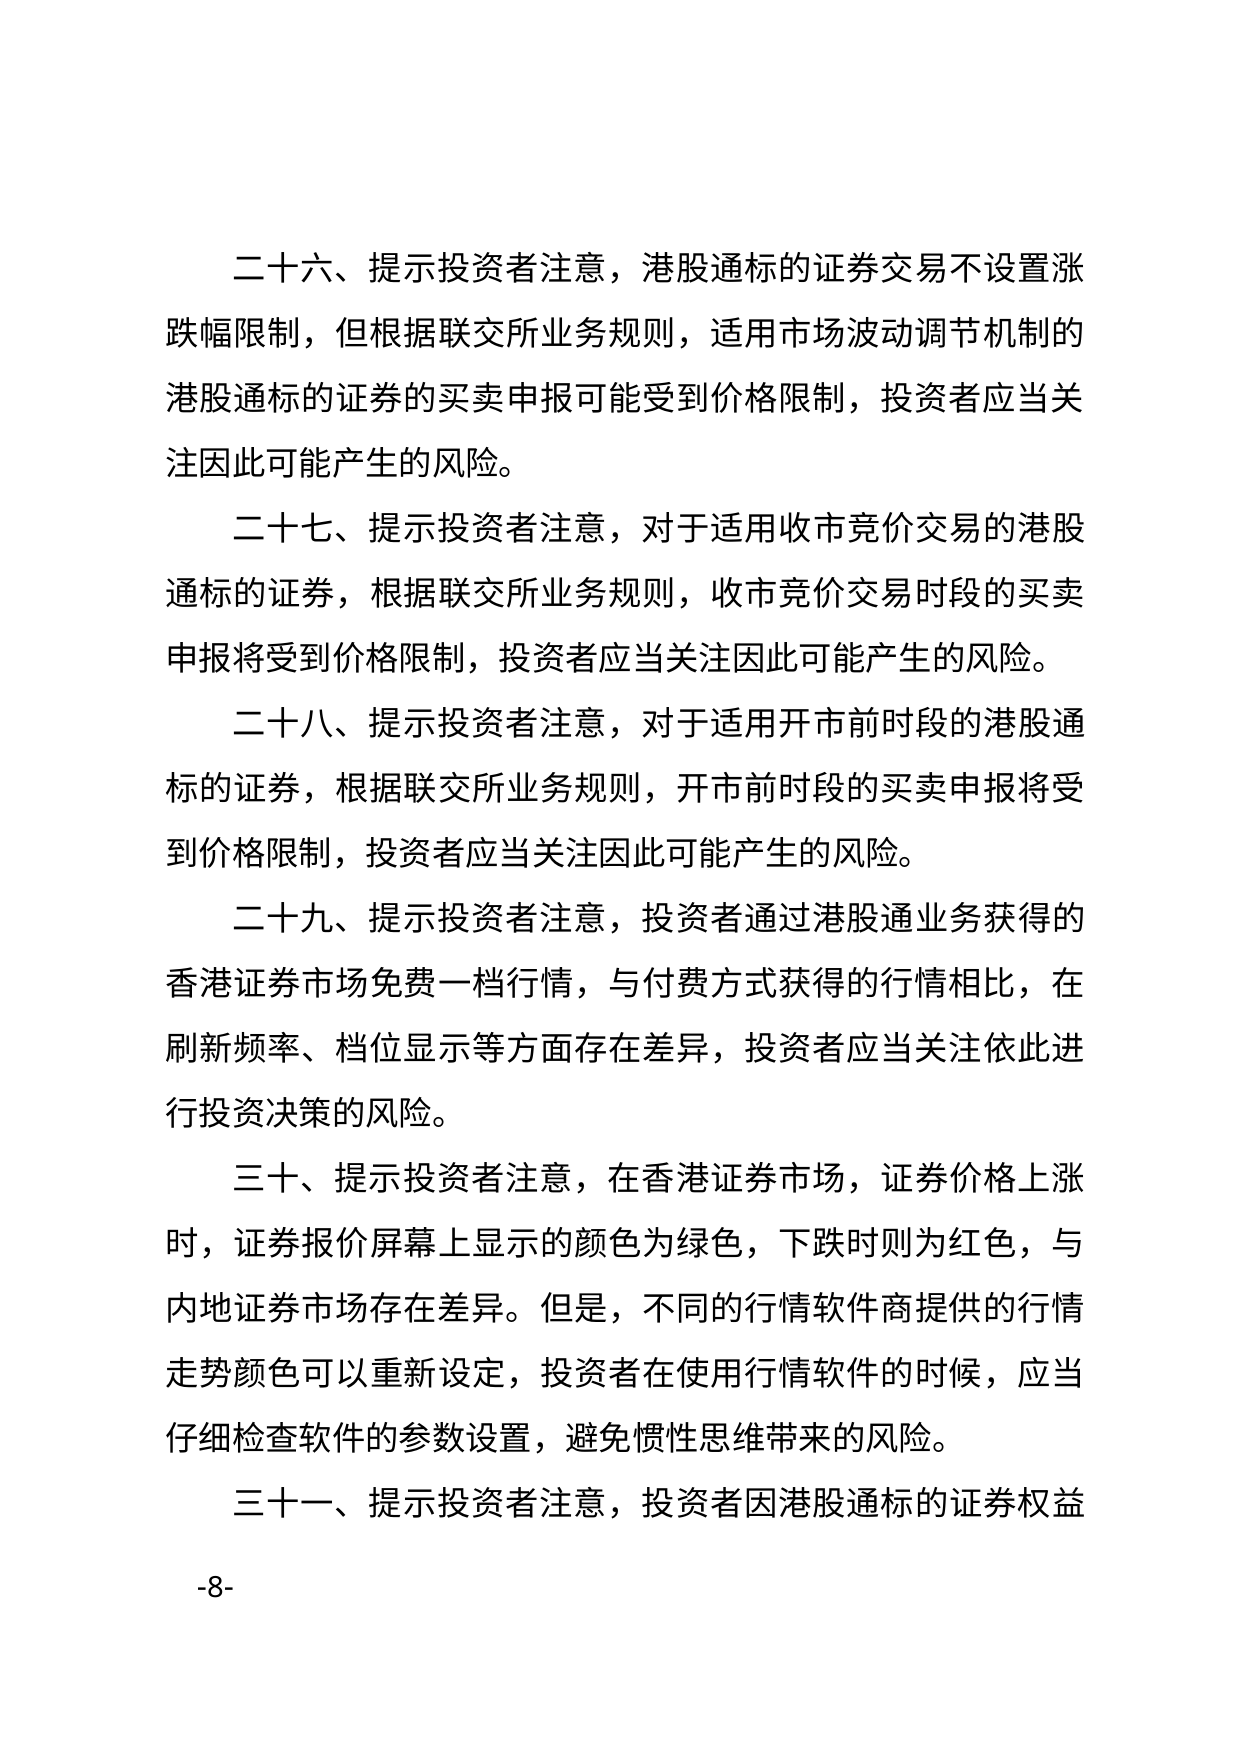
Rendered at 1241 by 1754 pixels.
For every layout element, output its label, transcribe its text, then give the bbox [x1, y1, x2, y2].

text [165, 1468, 1087, 1533]
text 二十九、提示投资者注意，投资者通过港股通业务获得的香港证券市场免费一档行情，与付费方式获得的行情相比，在刷新频率、档位显示等方面存在差异，投资者应当关注依此进行投资决策的风险。 [165, 883, 1087, 1143]
text 三十、提示投资者注意，在香港证券市场，证券价格上涨时，证券报价屏幕上显示的颜色为绿色，下跌时则为红色，与内地证券市场存在差异。但是，不同的行情软件商提供的行情走势颜色可以重新设定，投资者在使用行情软件的时候，应当仔细检查软件的参数设置，避免惯性思维带来的风险。 [165, 1143, 1087, 1468]
text 二十八、提示投资者注意，对于适用开市前时段的港股通标的证券，根据联交所业务规则，开市前时段的买卖申报将受到价格限制，投资者应当关注因此可能产生的风险。 [165, 688, 1087, 883]
text 二十六、提示投资者注意，港股通标的证券交易不设置涨跌幅限制，但根据联交所业务规则，适用市场波动调节机制的港股通标的证券的买卖申报可能受到价格限制，投资者应当关注因此可能产生的风险。 [165, 233, 1087, 493]
text 二十七、提示投资者注意，对于适用收市竞价交易的港股通标的证券，根据联交所业务规则，收市竞价交易时段的买卖申报将受到价格限制，投资者应当关注因此可能产生的风险。 [165, 493, 1087, 688]
